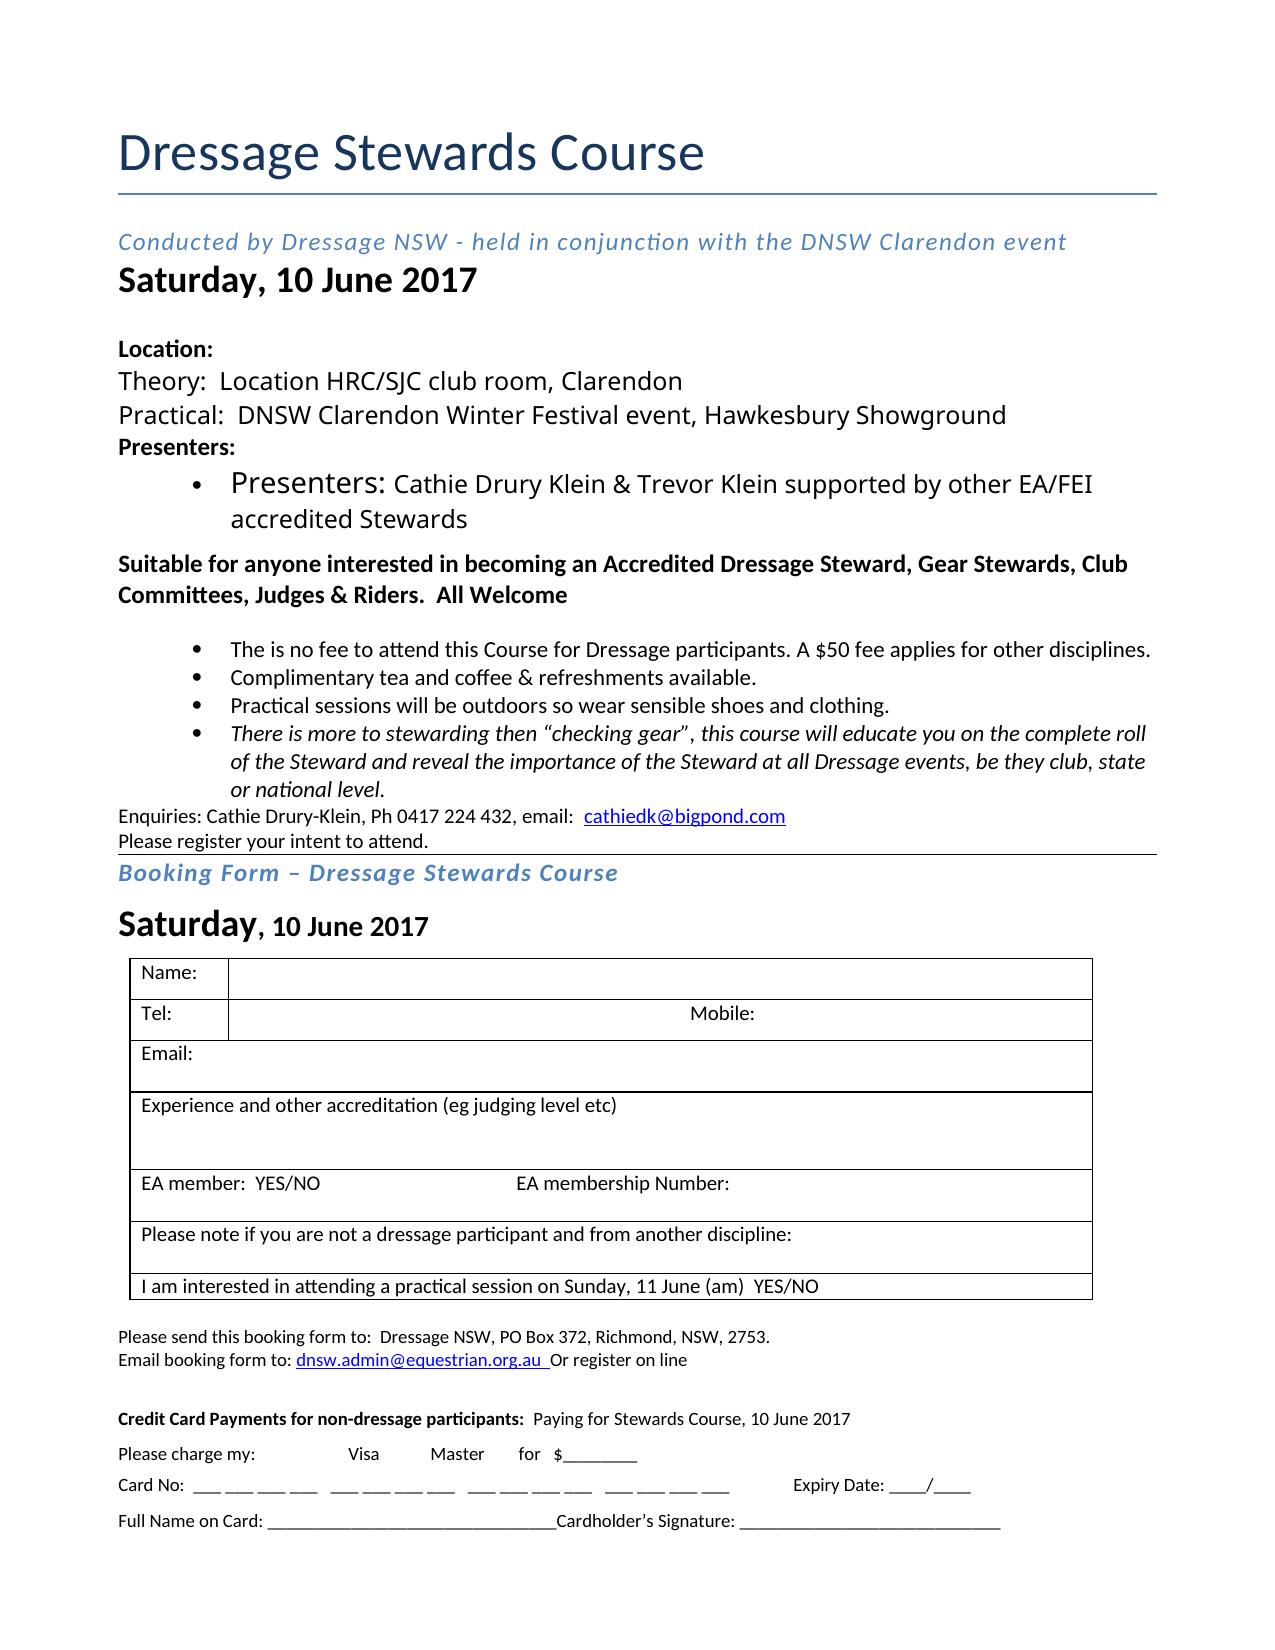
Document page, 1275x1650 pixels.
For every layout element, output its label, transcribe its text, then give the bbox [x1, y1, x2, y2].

table_cell Mobile: [229, 1000, 1092, 1039]
list Practical sessions will be outdoors so wear sensible shoes and clothing. [193, 691, 1157, 719]
text Full Name on Card: _______________________________Cardholder’s Signature: ____________________________ [118, 1509, 1172, 1532]
text Please send this booking form to: Dressage NSW, PO Box 372, Richmond, NSW, 2753. [118, 1325, 1157, 1348]
text Saturday, 10 June 2017 [118, 900, 1157, 946]
text Email booking form to: dnsw.admin@equestrian.org.au Or register on line [118, 1348, 1157, 1371]
table_cell Please note if you are not a dressage participant and from another discipline: [131, 1222, 1092, 1272]
text Please register your intent to attend. [118, 828, 1157, 854]
table_header [229, 959, 1092, 999]
text Theory: Location HRC/SJC club room, Clarendon [118, 363, 1157, 397]
table_cell I am interested in attending a practical session on Sunday, 11 June (am) YES/NO [131, 1274, 1092, 1299]
list There is more to stewarding then “checking gear”, this course will educate you on the complete roll of the Steward and reveal the importance of the Steward at all Dressage events, be they club, state or national level. [193, 719, 1157, 803]
title Dressage Stewards Course [118, 118, 1157, 193]
text Card No: ___ ___ ___ ___ ___ ___ ___ ___ ___ ___ ___ ___ ___ ___ ___ ___ Expiry Date: ____/____ [118, 1473, 1172, 1496]
text Presenters: [118, 431, 1157, 462]
list Presenters: Cathie Drury Klein & Trevor Klein supported by other EA/FEI accredited Stewards [193, 462, 1157, 536]
text Credit Card Payments for non-dressage participants: Paying for Stewards Course, 10 June 2017 [118, 1407, 1172, 1429]
text Saturday, 10 June 2017 [118, 256, 1157, 302]
list The is no fee to attend this Course for Dressage participants. A $50 fee applies for other disciplines. [193, 635, 1157, 663]
text Enquiries: Cathie Drury-Klein, Ph 0417 224 432, email: cathiedk@bigpond.com [118, 803, 1157, 828]
table_cell Tel: [131, 1000, 228, 1039]
text Suitable for anyone interested in becoming an Accredited Dressage Steward, Gear Stewards, Club Committees, Judges & Riders. All Welcome [118, 548, 1157, 609]
subtitle Conducted by Dressage NSW - held in conjunction with the DNSW Clarendon event [118, 226, 1157, 256]
table_cell EA member: YES/NO EA membership Number: [131, 1170, 1092, 1221]
table_cell Email: [131, 1041, 1092, 1091]
text Please charge my: Visa Master for $________ [118, 1442, 1172, 1465]
subtitle Booking Form – Dressage Stewards Course [118, 855, 1157, 887]
list Complimentary tea and coffee & refreshments available. [193, 663, 1157, 691]
table_cell Experience and other accreditation (eg judging level etc) [131, 1093, 1092, 1169]
text Location: [118, 333, 1157, 363]
table_header Name: [131, 959, 228, 999]
text Practical: DNSW Clarendon Winter Festival event, Hawkesbury Showground [118, 397, 1157, 431]
